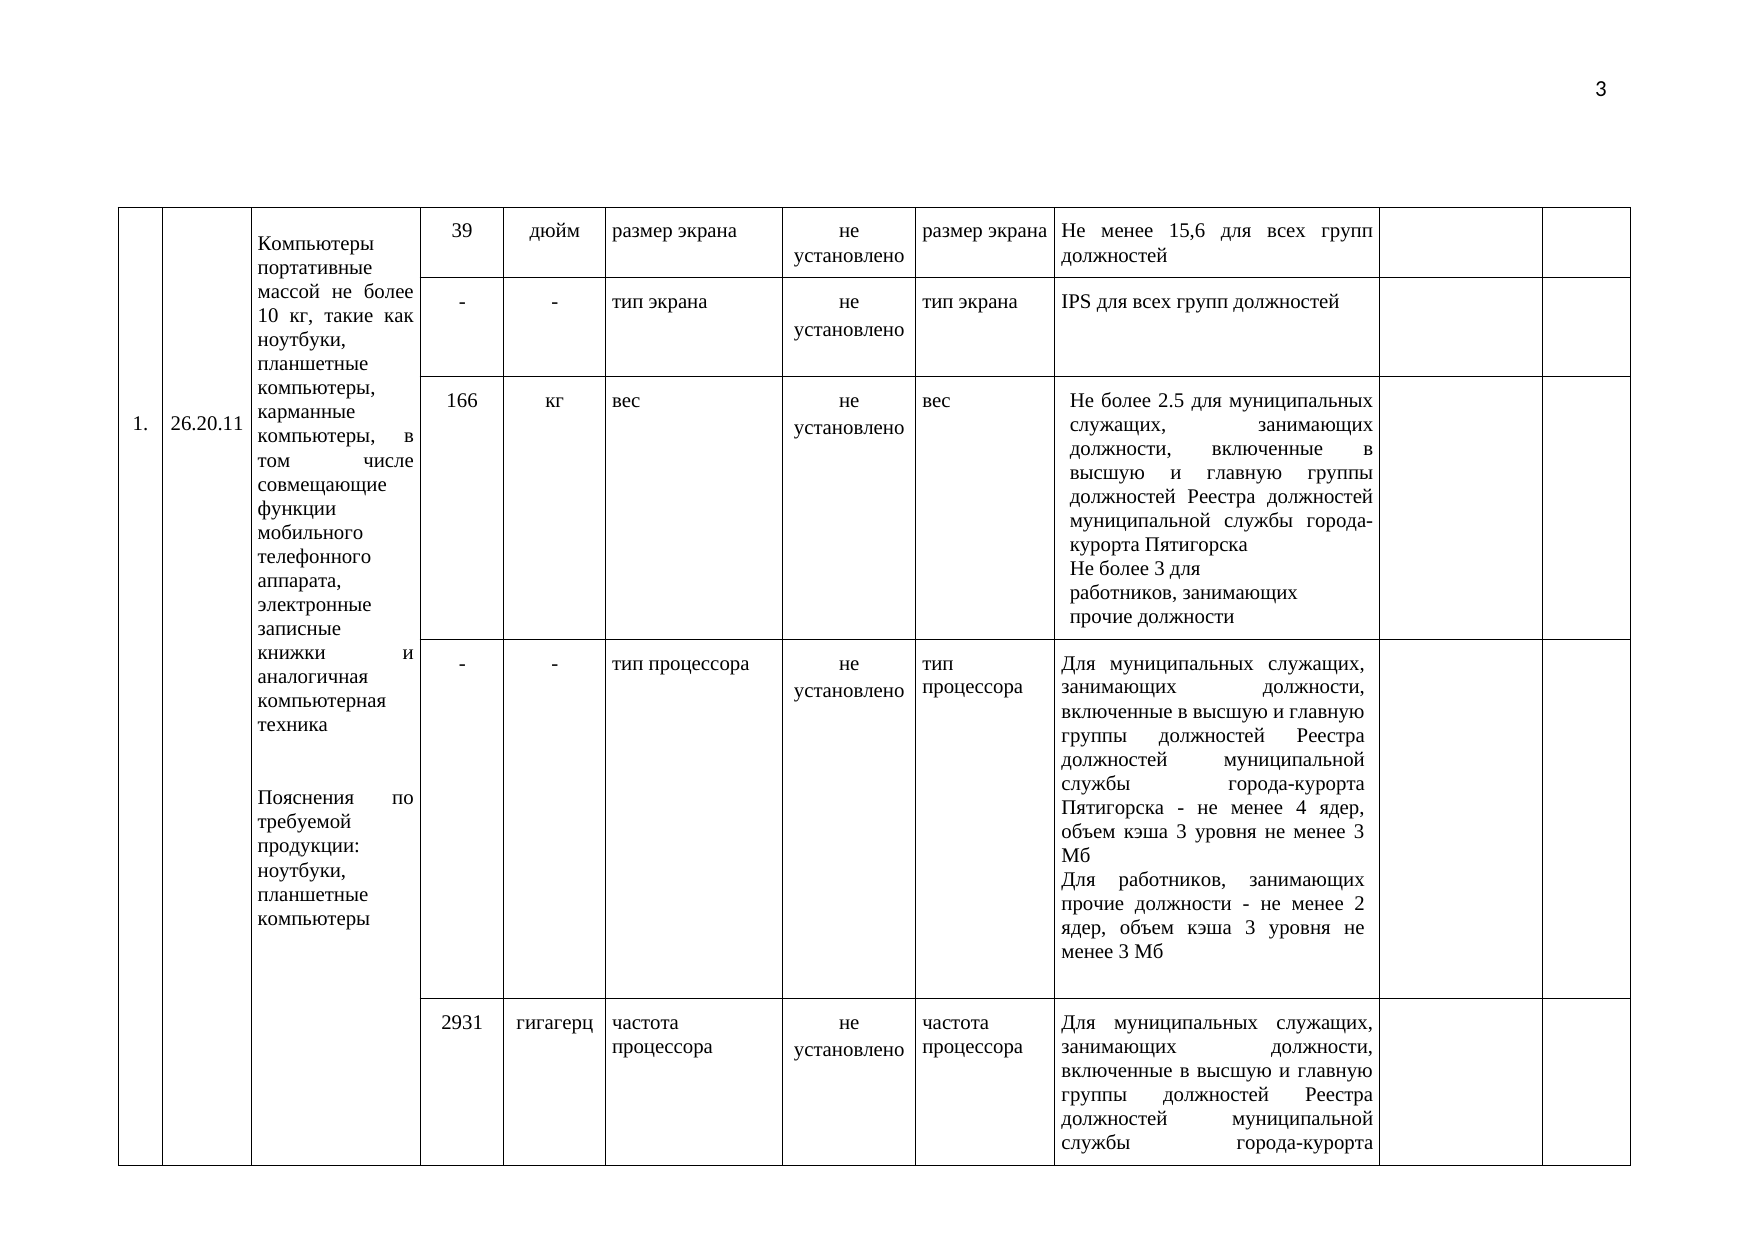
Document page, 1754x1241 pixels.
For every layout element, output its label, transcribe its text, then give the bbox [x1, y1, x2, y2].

table_cell Не менее 15,6 для всех групп должностей [1055, 208, 1379, 277]
table_cell не установлено [783, 999, 915, 1164]
table_cell [1543, 377, 1630, 639]
table_cell тип экрана [916, 278, 1054, 376]
table_cell [1543, 278, 1630, 376]
table_cell Не более 2.5 для муниципальных служащих, занимающих должности, включенные в высшую и главную группы должностей Реестра должностей муниципальной службы города-курорта Пятигорска Не более 3 для работников, занимающих прочие должности [1055, 377, 1379, 639]
table_cell [1543, 640, 1630, 998]
table_cell - [421, 278, 503, 376]
table_cell 2931 [421, 999, 503, 1164]
table_cell 26.20.11 [163, 208, 251, 1164]
table_cell не установлено [783, 377, 915, 639]
table_cell - [504, 640, 605, 998]
table_cell [1380, 640, 1542, 998]
table_cell не установлено [783, 640, 915, 998]
table_cell IPS для всех групп должностей [1055, 278, 1379, 376]
table_cell гигагерц [504, 999, 605, 1164]
table_cell частота процессора [916, 999, 1054, 1164]
table_cell дюйм [504, 208, 605, 277]
table_cell тип процессора [606, 640, 782, 998]
table_cell кг [504, 377, 605, 639]
table_cell вес [916, 377, 1054, 639]
table_cell размер экрана [916, 208, 1054, 277]
table_cell тип процессора [916, 640, 1054, 998]
table_cell не установлено [783, 208, 915, 277]
table_cell [1380, 208, 1542, 277]
table_cell не установлено [783, 278, 915, 376]
table_cell [1380, 377, 1542, 639]
table_cell - [421, 640, 503, 998]
table_cell вес [606, 377, 782, 639]
table_cell 39 [421, 208, 503, 277]
table_cell Для муниципальных служащих, занимающих должности, включенные в высшую и главную группы должностей Реестра должностей муниципальной службы города-курорта Пятигорска - не менее 4 ядер, объем кэша 3 уровня не менее 3 Мб Для работников, занимающих прочие должности - не менее 2 ядер, объем кэша 3 уровня не менее 3 Мб [1055, 640, 1379, 998]
table_cell [1543, 208, 1630, 277]
table_cell тип экрана [606, 278, 782, 376]
table_cell Компьютеры портативные массой не более 10 кг, такие как ноутбуки, планшетные компьютеры, карманные компьютеры, в том числе совмещающие функции мобильного телефонного аппарата, электронные записные книжки и аналогичная компьютерная техника Пояснения по требуемой продукции: ноутбуки, планшетные компьютеры [252, 208, 420, 1164]
table_cell размер экрана [606, 208, 782, 277]
table_cell частота процессора [606, 999, 782, 1164]
table_cell [1380, 278, 1542, 376]
table_cell 1. [119, 208, 162, 1164]
table_cell 166 [421, 377, 503, 639]
table_cell [1380, 999, 1542, 1164]
table_cell [1543, 999, 1630, 1164]
table_cell - [504, 278, 605, 376]
